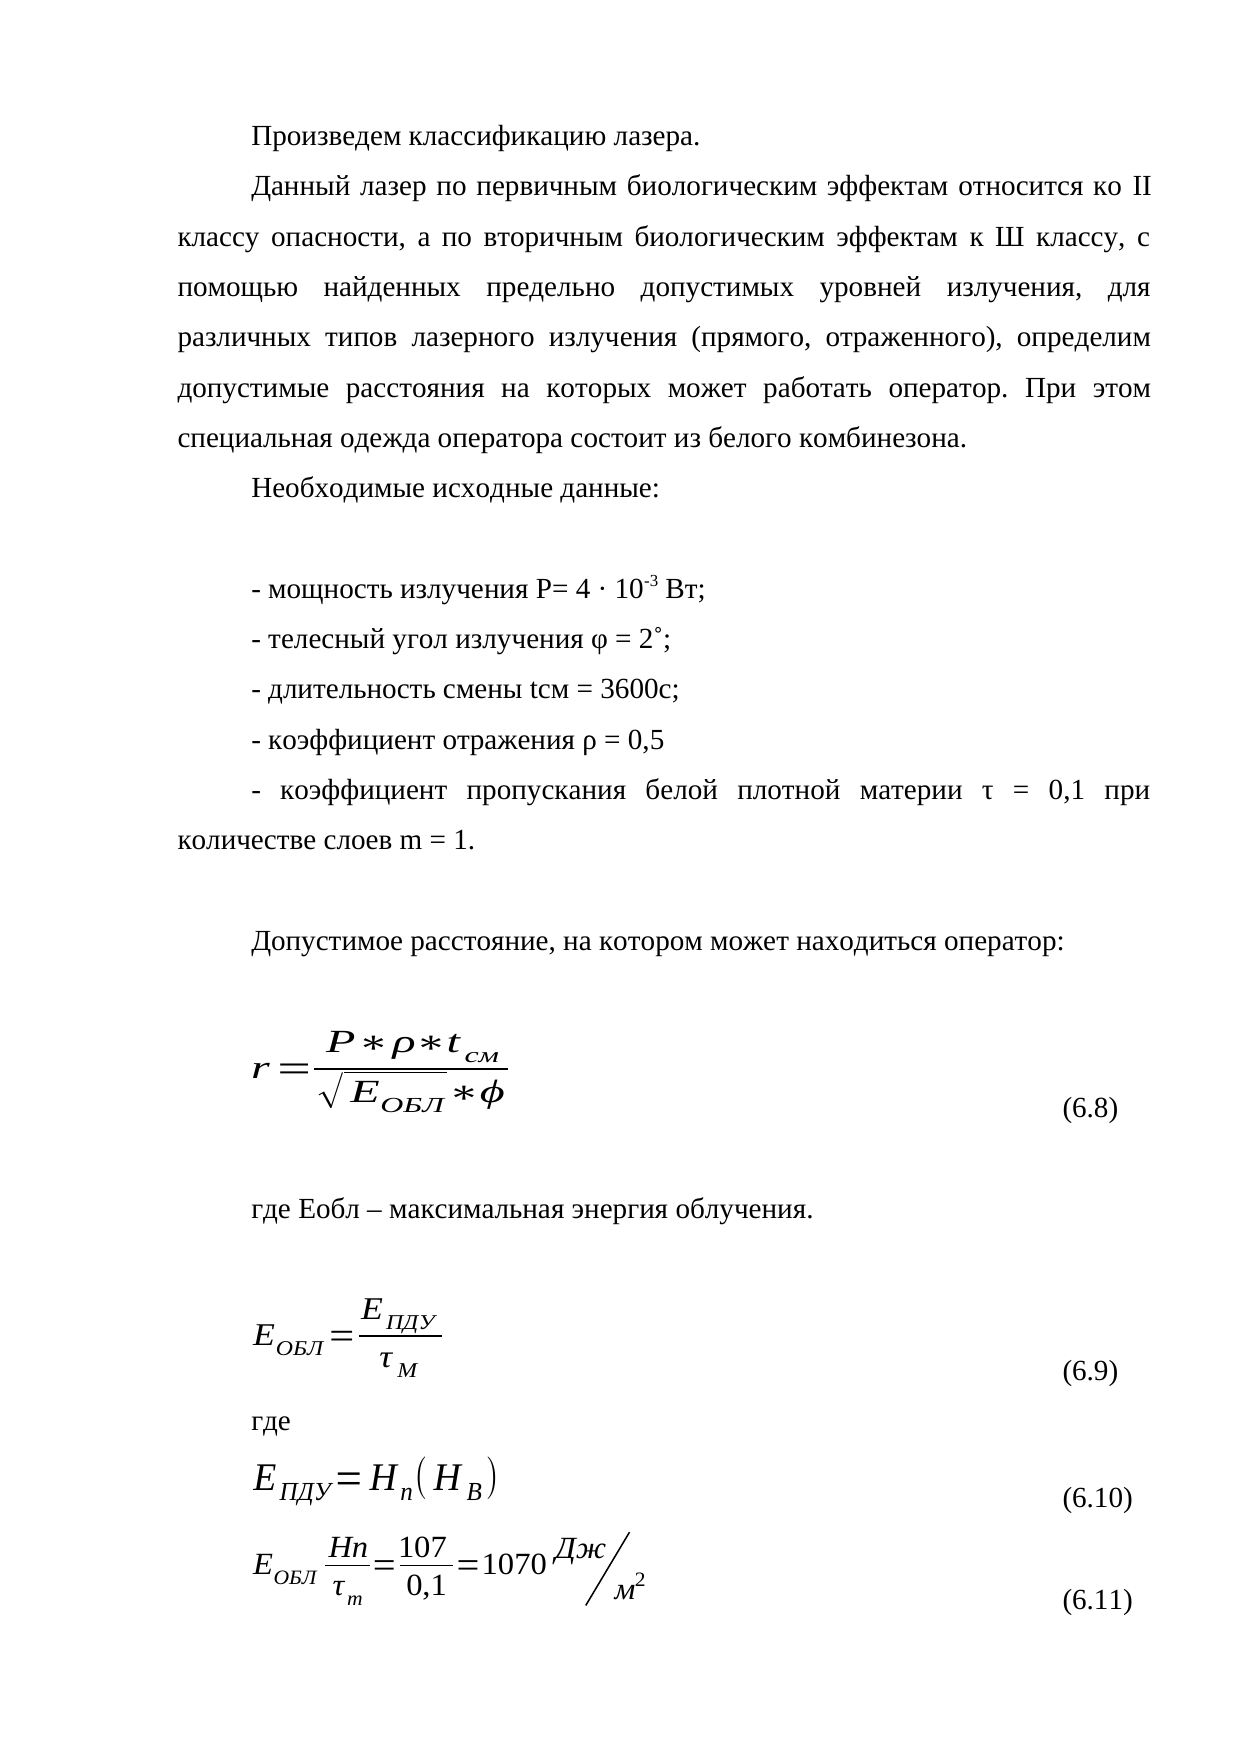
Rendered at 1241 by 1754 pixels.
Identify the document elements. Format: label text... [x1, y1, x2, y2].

text Допустимое расстояние, на котором может находиться оператор: [177, 923, 1152, 957]
text (6.8) [177, 1024, 1152, 1124]
text где [177, 1403, 1152, 1437]
text - телесный угол излучения φ = 2˚; [177, 621, 1152, 655]
text Необходимые исходные данные: [177, 470, 1152, 504]
text - длительность смены tсм = 3600с; [177, 672, 1152, 705]
text где Еобл – максимальная энергия облучения. [177, 1191, 1152, 1224]
text (6.10) [177, 1454, 1152, 1513]
text - мощность излучения Р= 4 · 10-3 Вт; [177, 571, 1152, 604]
text (6.11) [177, 1530, 1152, 1616]
text Данный лазер по первичным биологическим эффектам относится ко II классу опасности, а по вторичным биологическим эффектам к Ш классу, с помощью найденных предельно допустимых уровней излучения, для различных типов лазерного излучения (прямого, отраженного), определим допустимые расстояния на которых может работать оператор. При этом специальная одежда оператора состоит из белого комбинезона. [177, 168, 1152, 453]
text - коэффициент пропускания белой плотной материи τ = 0,1 при количестве слоев m = 1. [177, 772, 1152, 856]
text (6.9) [177, 1291, 1152, 1387]
text - коэффициент отражения ρ = 0,5 [177, 722, 1152, 755]
text Произведем классификацию лазера. [177, 118, 1152, 152]
